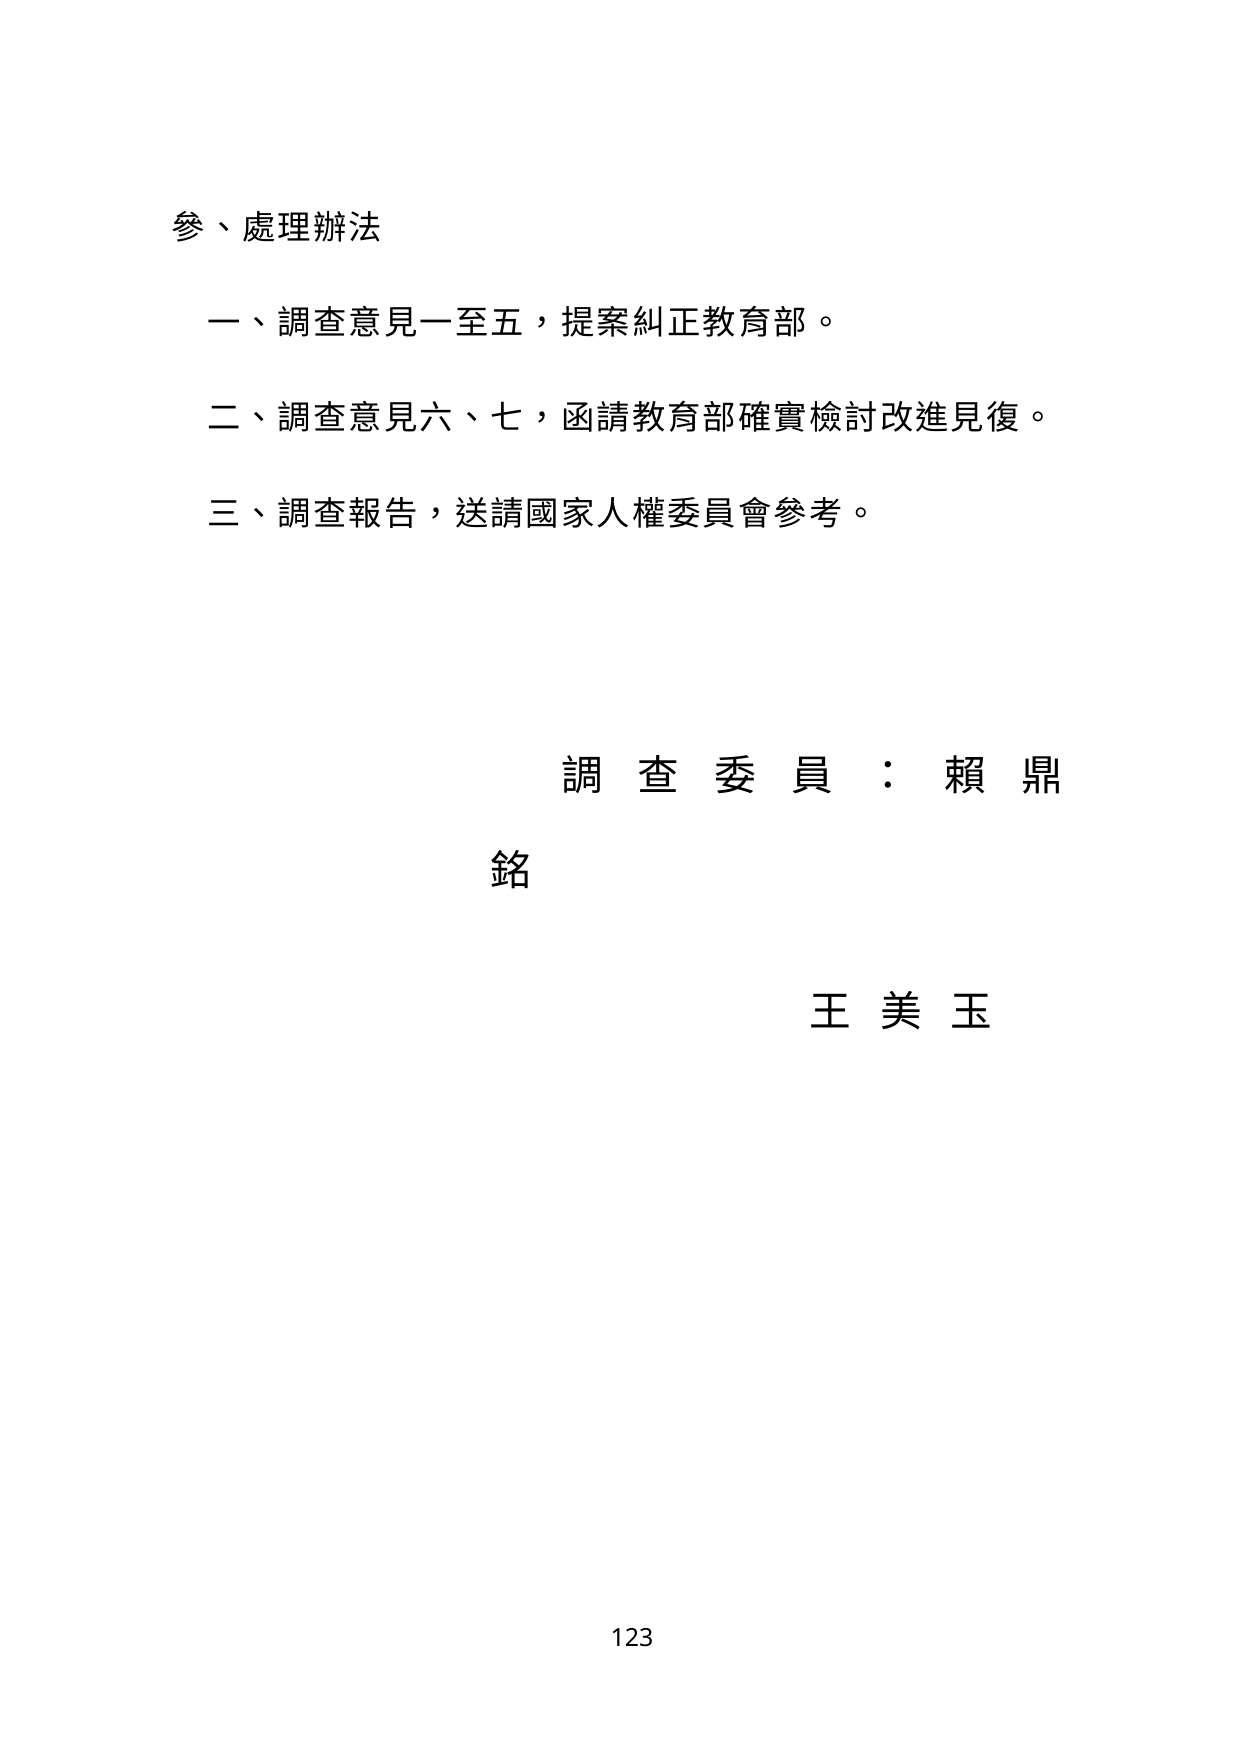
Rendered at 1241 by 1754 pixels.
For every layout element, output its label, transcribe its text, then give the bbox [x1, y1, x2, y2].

subtitle 處理辦法 [171, 177, 1092, 272]
subtitle 調查報告，送請國家人權委員會參考。 [207, 463, 1092, 558]
text 王美玉 [561, 963, 1092, 1058]
subtitle 調查意見一至五，提案糾正教育部。 [207, 272, 1092, 368]
subtitle 調查意見六、七，函請教育部確實檢討改進見復。 [207, 368, 1092, 463]
text 調查委員：賴鼎銘 [467, 724, 1092, 915]
